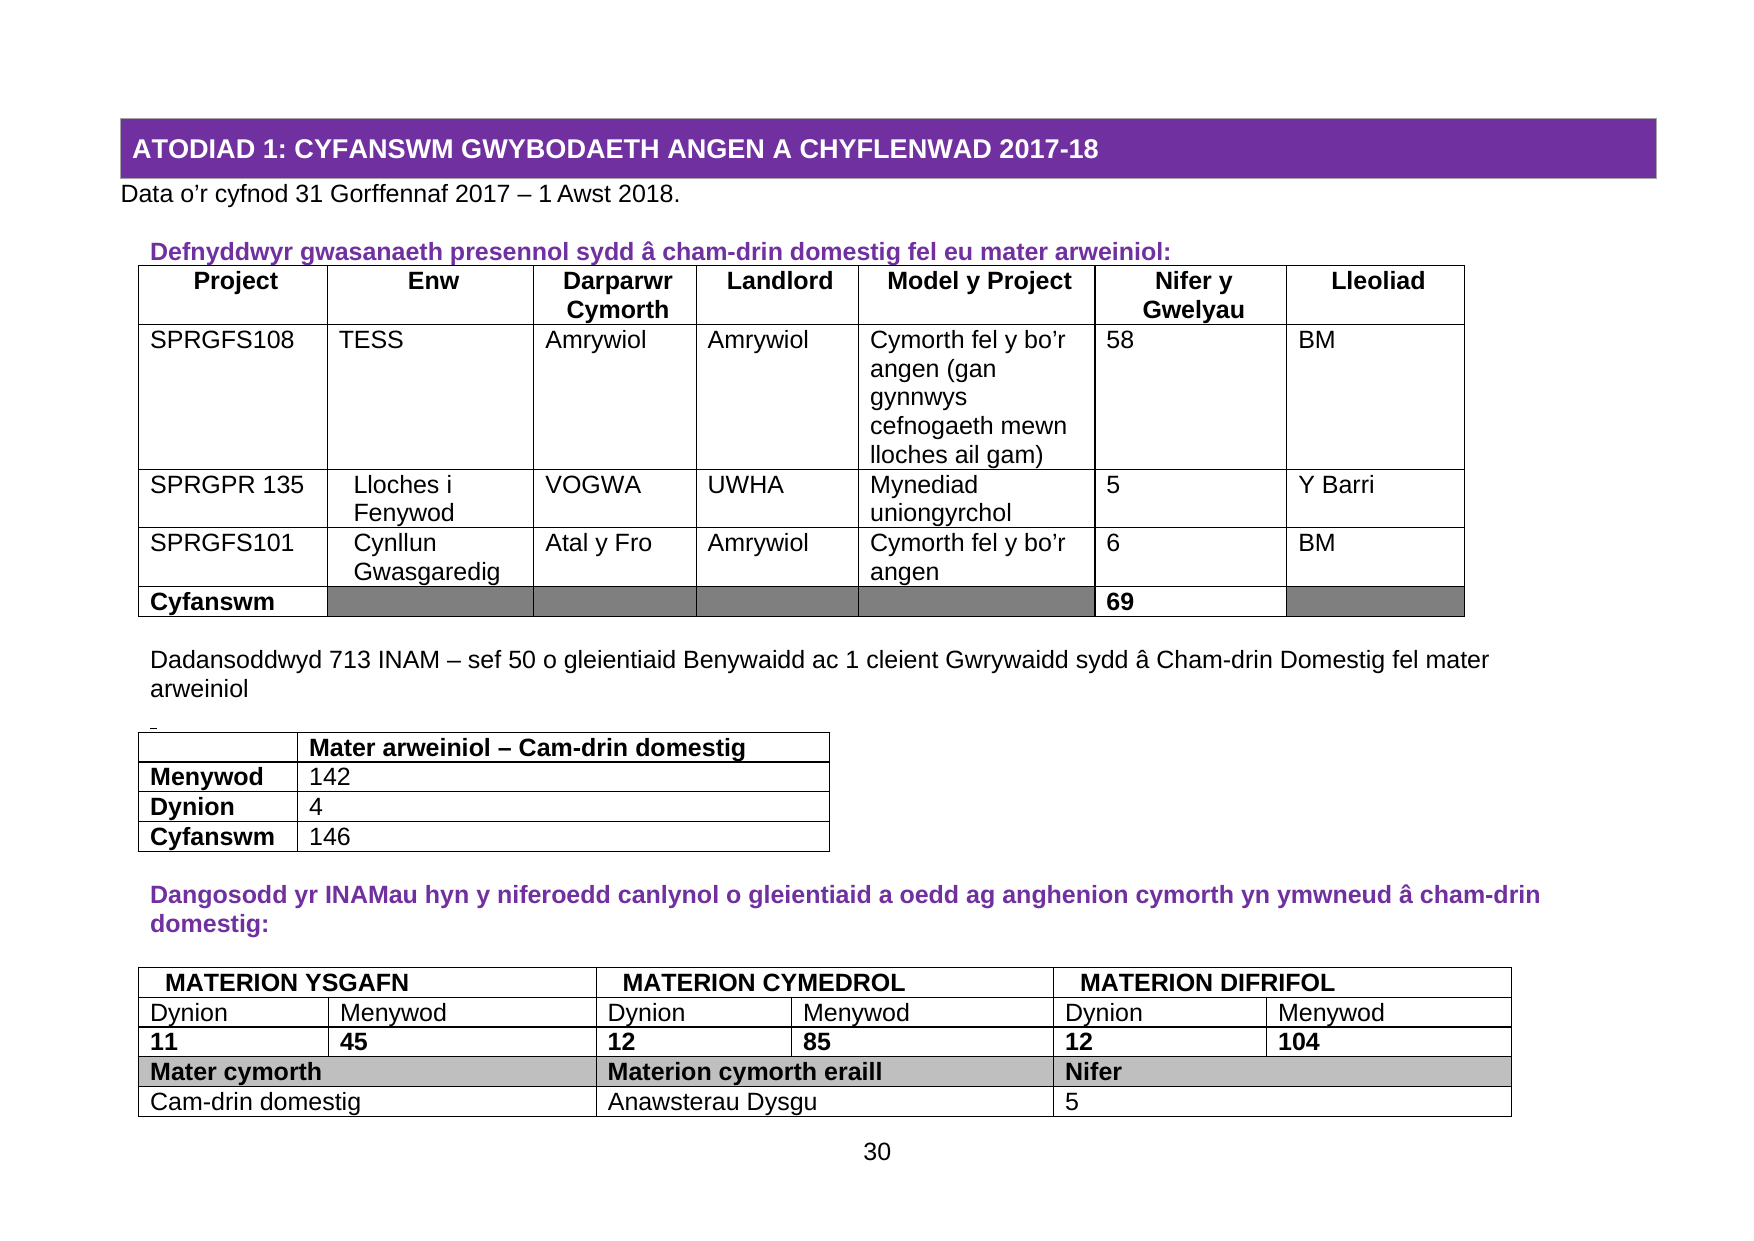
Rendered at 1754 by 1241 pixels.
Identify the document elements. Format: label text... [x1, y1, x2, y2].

table_cell BM [1287, 528, 1464, 586]
text arweiniol [150, 674, 1604, 703]
table_cell [697, 587, 858, 616]
table_header ATODIAD 1: CYFANSWM GWYBODAETH ANGEN A CHYFLENWAD 2017-18 [121, 119, 1656, 178]
table_cell Cynllun Gwasgaredig [328, 528, 533, 586]
table_cell UWHA [697, 470, 858, 527]
table_cell Cymorth fel y bo’r angen (gan gynnwys cefnogaeth mewn lloches ail gam) [859, 325, 1094, 469]
table_cell 5 [1054, 1087, 1511, 1116]
subtitle Defnyddwyr gwasanaeth presennol sydd â cham-drin domestig fel eu mater arweiniol: [150, 237, 1604, 265]
table_header Landlord [697, 266, 858, 324]
table_cell Amrywiol [697, 528, 858, 586]
text Dadansoddwyd 713 INAM – sef 50 o gleientiaid Benywaidd ac 1 cleient Gwrywaidd sydd â Cham-drin Domestig fel mater [150, 645, 1604, 674]
table_cell 6 [1096, 528, 1286, 586]
table_cell 146 [298, 822, 829, 851]
table_cell Materion cymorth eraill [597, 1057, 1053, 1086]
table_cell 69 [1096, 587, 1286, 616]
table_cell Menywod [1267, 998, 1511, 1026]
table_cell VOGWA [534, 470, 696, 527]
table_cell 11 [139, 1028, 328, 1056]
table_header Mater arweiniol – Cam-drin domestig [298, 733, 829, 761]
table_header Project [139, 266, 327, 324]
text Data o’r cyfnod 31 Gorffennaf 2017 – 1 Awst 2018. [120, 179, 1653, 208]
table_header Model y Project [859, 266, 1094, 324]
table_cell Nifer [1054, 1057, 1511, 1086]
table_cell 104 [1267, 1028, 1511, 1056]
table_cell 12 [1054, 1028, 1266, 1056]
table_cell Amrywiol [697, 325, 858, 469]
table_header [139, 733, 297, 761]
text Dangosodd yr INAMau hyn y niferoedd canlynol o gleientiaid a oedd ag anghenion cymorth yn ymwneud â cham-drin domestig: [150, 881, 1604, 938]
table_header MATERION YSGAFN [139, 968, 596, 997]
table_cell Dynion [1054, 998, 1266, 1026]
table_cell 85 [792, 1028, 1053, 1056]
table_header MATERION DIFRIFOL [1054, 968, 1511, 997]
table_cell 45 [329, 1028, 596, 1056]
table_cell Cyfanswm [139, 822, 297, 851]
table_cell [1287, 587, 1464, 616]
table_cell BM [1287, 325, 1464, 469]
table_cell [859, 587, 1094, 616]
table_cell Cymorth fel y bo’r angen [859, 528, 1094, 586]
table_cell Anawsterau Dysgu [597, 1087, 1053, 1116]
table_cell Menywod [792, 998, 1053, 1026]
table_header MATERION CYMEDROL [597, 968, 1053, 997]
table_cell Dynion [139, 998, 328, 1026]
table_cell Dynion [139, 792, 297, 821]
table_cell TESS [328, 325, 533, 469]
table_cell 12 [597, 1028, 791, 1056]
table_cell Atal y Fro [534, 528, 696, 586]
table_cell Cam-drin domestig [139, 1087, 596, 1116]
table_header Enw [328, 266, 533, 324]
table_cell Dynion [597, 998, 791, 1026]
table_cell Menywod [139, 763, 297, 791]
table_header Nifer y Gwelyau [1096, 266, 1286, 324]
table_cell [534, 587, 696, 616]
table_cell Mynediad uniongyrchol [859, 470, 1094, 527]
table_cell SPRGFS108 [139, 325, 327, 469]
table_cell 58 [1096, 325, 1286, 469]
table_cell Amrywiol [534, 325, 696, 469]
table_cell 142 [298, 763, 829, 791]
table_cell Cyfanswm [139, 587, 327, 616]
table_cell SPRGFS101 [139, 528, 327, 586]
table_cell 4 [298, 792, 829, 821]
table_cell SPRGPR 135 [139, 470, 327, 527]
table_cell Y Barri [1287, 470, 1464, 527]
table_cell Lloches i Fenywod [328, 470, 533, 527]
table_cell Mater cymorth [139, 1057, 596, 1086]
table_header Lleoliad [1287, 266, 1464, 324]
table_cell Menywod [329, 998, 596, 1026]
table_cell [328, 587, 533, 616]
table_cell 5 [1096, 470, 1286, 527]
table_header Darparwr Cymorth [534, 266, 696, 324]
